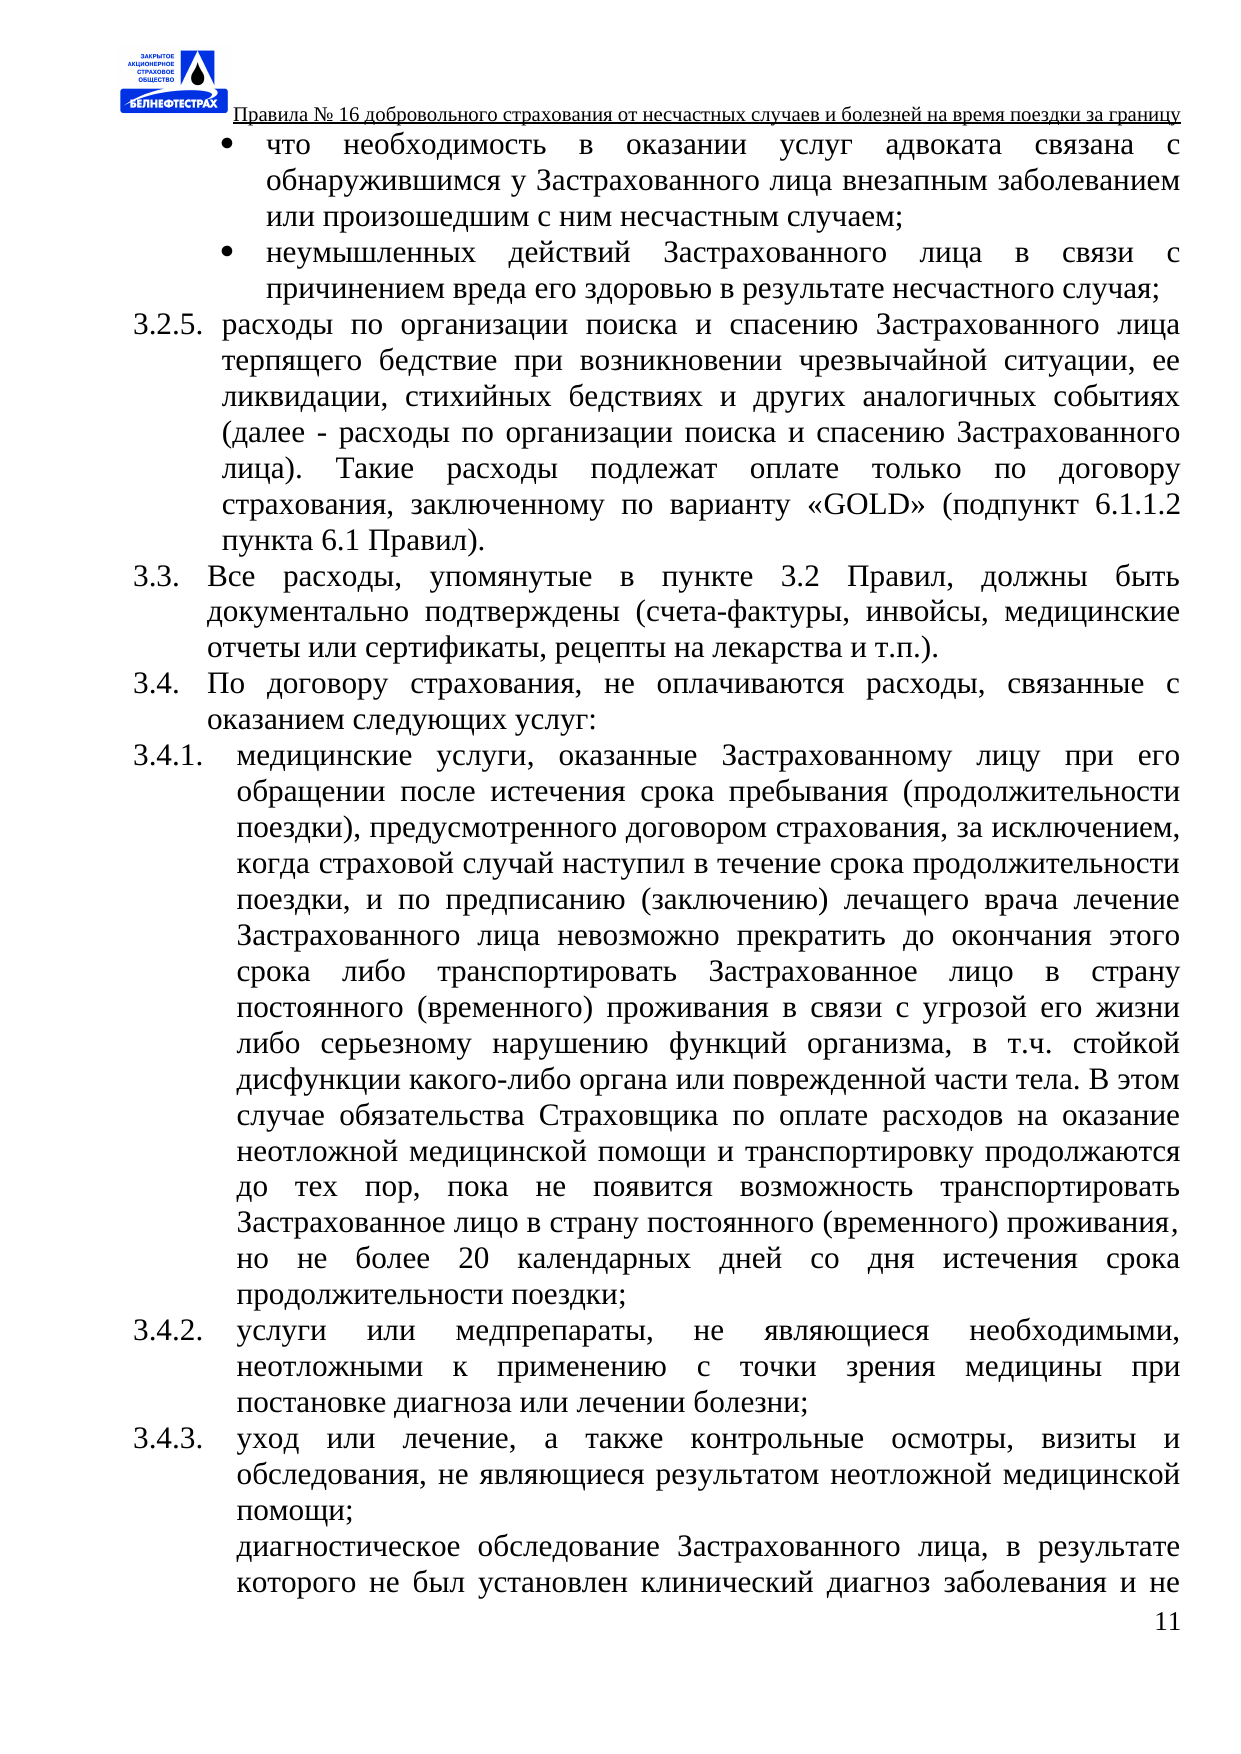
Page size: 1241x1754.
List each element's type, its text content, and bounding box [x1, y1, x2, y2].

text 3.2.5. расходы по организации поиска и спасению Застрахованного лица терпящего бедствие при возникновении чрезвычайной ситуации, ее ликвидации, стихийных бедствиях и других аналогичных событиях (далее - расходы по организации поиска и спасению Застрахованного лица). Такие расходы подлежат оплате только по договору страхования, заключенному по варианту «GOLD» (подпункт 6.1.1.2 пункта 6.1 Правил). [133, 305, 1181, 557]
list что необходимость в оказании услуг адвоката связана с обнаружившимся у Застрахованного лица внезапным заболеванием или произошедшим с ним несчастным случаем; [222, 126, 1181, 233]
text 3.3. Все расходы, упомянутые в пункте 3.2 Правил, должны быть документально подтверждены (счета-фактуры, инвойсы, медицинские отчеты или сертификаты, рецепты на лекарства и т.п.). [133, 557, 1181, 664]
text 3.4.3. уход или лечение, а также контрольные осмотры, визиты и обследования, не являющиеся результатом неотложной медицинской помощи; [133, 1419, 1181, 1527]
picture [115, 44, 233, 121]
text 3.4.2. услуги или медпрепараты, не являющиеся необходимыми, неотложными к применению с точки зрения медицины при постановке диагноза или лечении болезни; [133, 1311, 1181, 1419]
text 3.4.1. медицинские услуги, оказанные Застрахованному лицу при его обращении после истечения срока пребывания (продолжительности поездки), предусмотренного договором страхования, за исключением, когда страховой случай наступил в течение срока продолжительности поездки, и по предписанию (заключению) лечащего врача лечение Застрахованного лица невозможно прекратить до окончания этого срока либо транспортировать Застрахованное лицо в страну постоянного (временного) проживания в связи с угрозой его жизни либо серьезному нарушению функций организма, в т.ч. стойкой дисфункции какого-либо органа или поврежденной части тела. В этом случае обязательства Страховщика по оплате расходов на оказание неотложной медицинской помощи и транспортировку продолжаются до тех пор, пока не появится возможность транспортировать Застрахованное лицо в страну постоянного (временного) проживания, но не более 20 календарных дней со дня истечения срока продолжительности поездки; [133, 736, 1181, 1311]
text 3.4. По договору страхования, не оплачиваются расходы, связанные с оказанием следующих услуг: [133, 664, 1181, 736]
list неумышленных действий Застрахованного лица в связи с причинением вреда его здоровью в результате несчастного случая; [222, 233, 1181, 305]
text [236, 1527, 1181, 1599]
